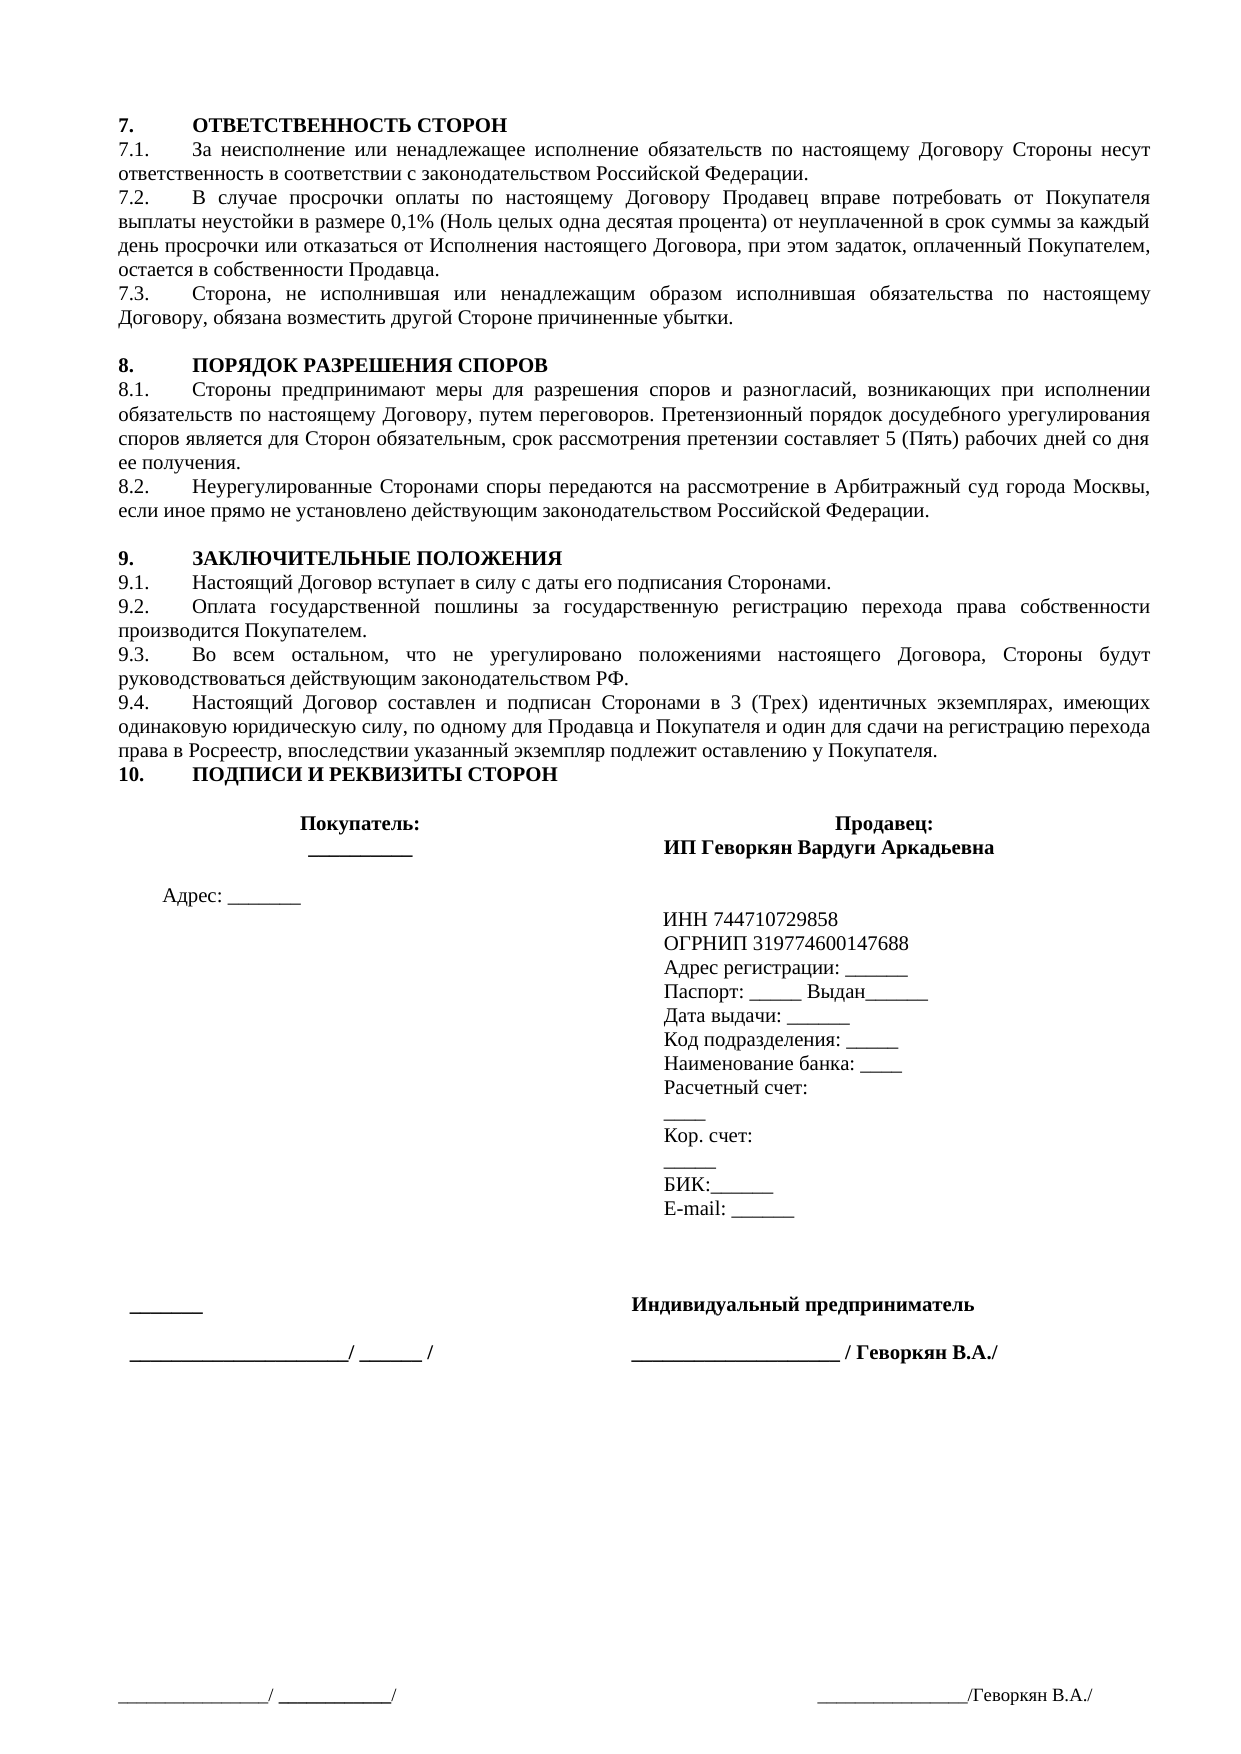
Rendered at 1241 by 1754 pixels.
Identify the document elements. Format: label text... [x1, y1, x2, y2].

table_cell ИНН 744710729858 ОГРНИП 319774600147688 Адрес регистрации: ______ Паспорт: _____ Выдан______ Дата выдачи: ______ Код подразделения: _____ Наименование банка: ____ Расчетный счет: ____ Кор. счет: _____ БИК:______ E-mail: ______ [620, 883, 1167, 1292]
list Стороны предпринимают меры для разрешения споров и разногласий, возникающих при исполнении обязательств по настоящему Договору, путем переговоров. Претензионный порядок досудебного урегулирования споров является для Сторон обязательным, срок рассмотрения претензии составляет 5 (Пять) рабочих дней со дня ее получения. [118, 377, 1152, 474]
list Настоящий Договор составлен и подписан Сторонами в 3 (Трех) идентичных экземплярах, имеющих одинаковую юридическую силу, по одному для Продавца и Покупателя и один для сдачи на регистрацию перехода права в Росреестр, впоследствии указанный экземпляр подлежит оставлению у Покупателя. [118, 690, 1152, 762]
list Во всем остальном, что не урегулировано положениями настоящего Договора, Стороны будут руководствоваться действующим законодательством РФ. [118, 642, 1152, 690]
list За неисполнение или ненадлежащее исполнение обязательств по настоящему Договору Стороны несут ответственность в соответствии с законодательством Российской Федерации. [118, 137, 1152, 185]
list В случае просрочки оплаты по настоящему Договору Продавец вправе потребовать от Покупателя выплаты неустойки в размере 0,1% (Ноль целых одна десятая процента) от неуплаченной в срок суммы за каждый день просрочки или отказаться от Исполнения настоящего Договора, при этом задаток, оплаченный Покупателем, остается в собственности Продавца. [118, 185, 1152, 281]
list Сторона, не исполнившая или ненадлежащим образом исполнившая обязательства по настоящему Договору, обязана возместить другой Стороне причиненные убытки. [118, 281, 1152, 329]
list ОТВЕТСТВЕННОСТЬ СТОРОН [118, 113, 1152, 137]
table_cell _______ _____________________/ ______ / [118, 1292, 620, 1388]
list Настоящий Договор вступает в силу с даты его подписания Сторонами. [118, 570, 1152, 594]
table_cell Адрес: _______ [118, 883, 620, 1292]
table_cell Индивидуальный предприниматель ____________________ / Геворкян В.А./ [620, 1292, 1167, 1388]
list ПОРЯДОК РАЗРЕШЕНИЯ СПОРОВ [118, 353, 1152, 377]
table_header Покупатель: __________ [118, 811, 620, 883]
list Неурегулированные Сторонами споры передаются на рассмотрение в Арбитражный суд города Москвы, если иное прямо не установлено действующим законодательством Российской Федерации. [118, 474, 1152, 522]
list Оплата государственной пошлины за государственную регистрацию перехода права собственности производится Покупателем. [118, 594, 1152, 642]
table_header Продавец: ИП Геворкян Вардуги Аркадьевна [620, 811, 1167, 883]
list ЗАКЛЮЧИТЕЛЬНЫЕ ПОЛОЖЕНИЯ [118, 546, 1152, 570]
list ПОДПИСИ И РЕКВИЗИТЫ СТОРОН [118, 762, 1152, 786]
